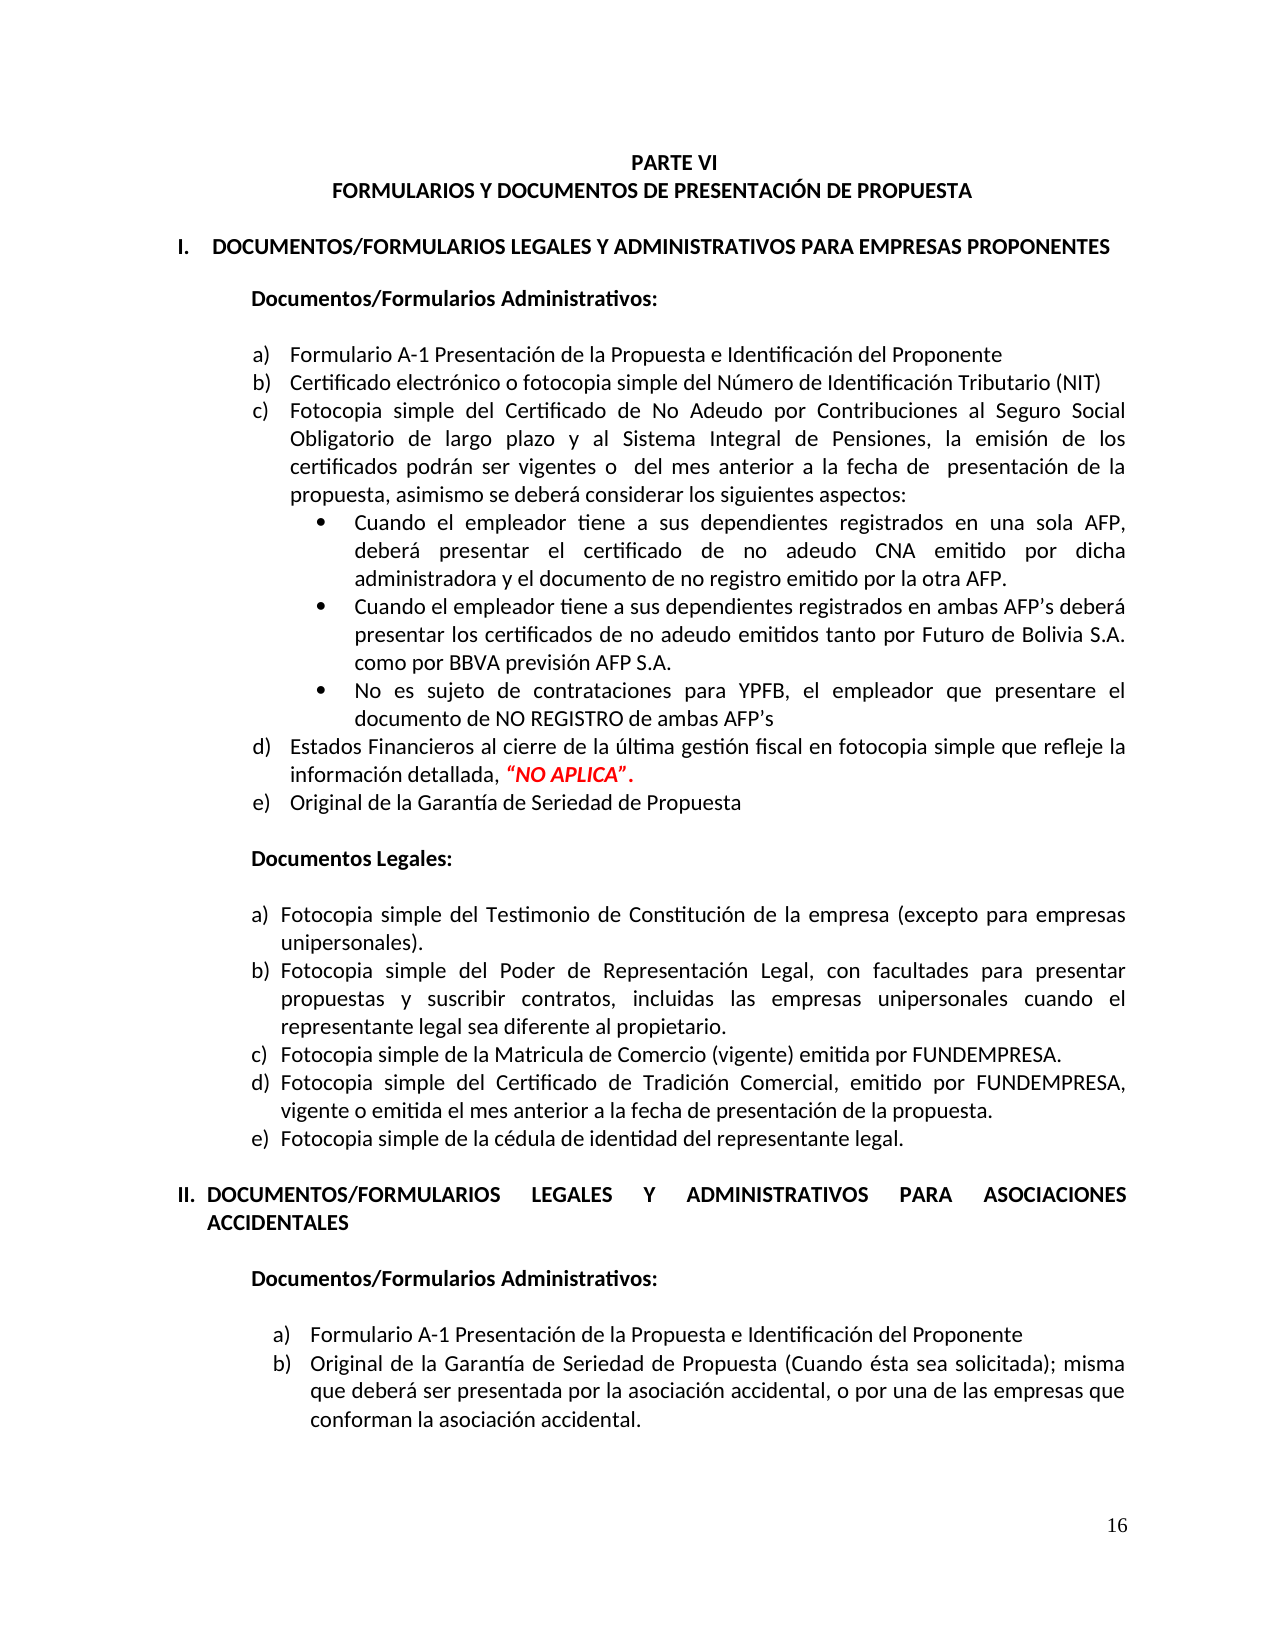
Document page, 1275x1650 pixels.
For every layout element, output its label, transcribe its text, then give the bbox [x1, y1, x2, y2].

list Fotocopia simple del Certificado de Tradición Comercial, emitido por FUNDEMPRESA, vigente o emitida el mes anterior a la fecha de presentación de la propuesta. [251, 1068, 1127, 1124]
list Cuando el empleador tiene a sus dependientes registrados en una sola AFP, deberá presentar el certificado de no adeudo CNA emitido por dicha administradora y el documento de no registro emitido por la otra AFP. [317, 508, 1127, 592]
list Original de la Garantía de Seriedad de Propuesta (Cuando ésta sea solicitada); misma que deberá ser presentada por la asociación accidental, o por una de las empresas que conforman la asociación accidental. [273, 1349, 1127, 1433]
text Documentos Legales: [177, 844, 1127, 872]
list Fotocopia simple del Certificado de No Adeudo por Contribuciones al Seguro Social Obligatorio de largo plazo y al Sistema Integral de Pensiones, la emisión de los certificados podrán ser vigentes o del mes anterior a la fecha de presentación de la propuesta, asimismo se deberá considerar los siguientes aspectos: [252, 396, 1127, 508]
list DOCUMENTOS/FORMULARIOS LEGALES Y ADMINISTRATIVOS PARA ASOCIACIONES ACCIDENTALES [177, 1181, 1127, 1237]
list DOCUMENTOS/FORMULARIOS LEGALES Y ADMINISTRATIVOS PARA EMPRESAS PROPONENTES [177, 232, 1127, 260]
list Certificado electrónico o fotocopia simple del Número de Identificación Tributario (NIT) [252, 368, 1127, 396]
list Original de la Garantía de Seriedad de Propuesta [252, 788, 1127, 816]
list Fotocopia simple de la cédula de identidad del representante legal. [251, 1124, 1127, 1152]
list Cuando el empleador tiene a sus dependientes registrados en ambas AFP’s deberá presentar los certificados de no adeudo emitidos tanto por Futuro de Bolivia S.A. como por BBVA previsión AFP S.A. [317, 592, 1127, 676]
list Formulario A-1 Presentación de la Propuesta e Identificación del Proponente [252, 340, 1127, 368]
list Formulario A-1 Presentación de la Propuesta e Identificación del Proponente [273, 1321, 1127, 1349]
list No es sujeto de contrataciones para YPFB, el empleador que presentare el documento de NO REGISTRO de ambas AFP’s [317, 676, 1127, 732]
list Estados Financieros al cierre de la última gestión fiscal en fotocopia simple que refleje la información detallada, “NO APLICA”. [252, 732, 1127, 788]
text Documentos/Formularios Administrativos: [177, 284, 1127, 312]
list Fotocopia simple de la Matricula de Comercio (vigente) emitida por FUNDEMPRESA. [251, 1040, 1127, 1068]
text PARTE VI [222, 148, 1127, 176]
list Fotocopia simple del Testimonio de Constitución de la empresa (excepto para empresas unipersonales). [251, 900, 1127, 956]
list Fotocopia simple del Poder de Representación Legal, con facultades para presentar propuestas y suscribir contratos, incluidas las empresas unipersonales cuando el representante legal sea diferente al propietario. [251, 956, 1127, 1040]
text FORMULARIOS Y DOCUMENTOS DE PRESENTACIÓN DE PROPUESTA [177, 176, 1127, 204]
text Documentos/Formularios Administrativos: [177, 1264, 1127, 1293]
